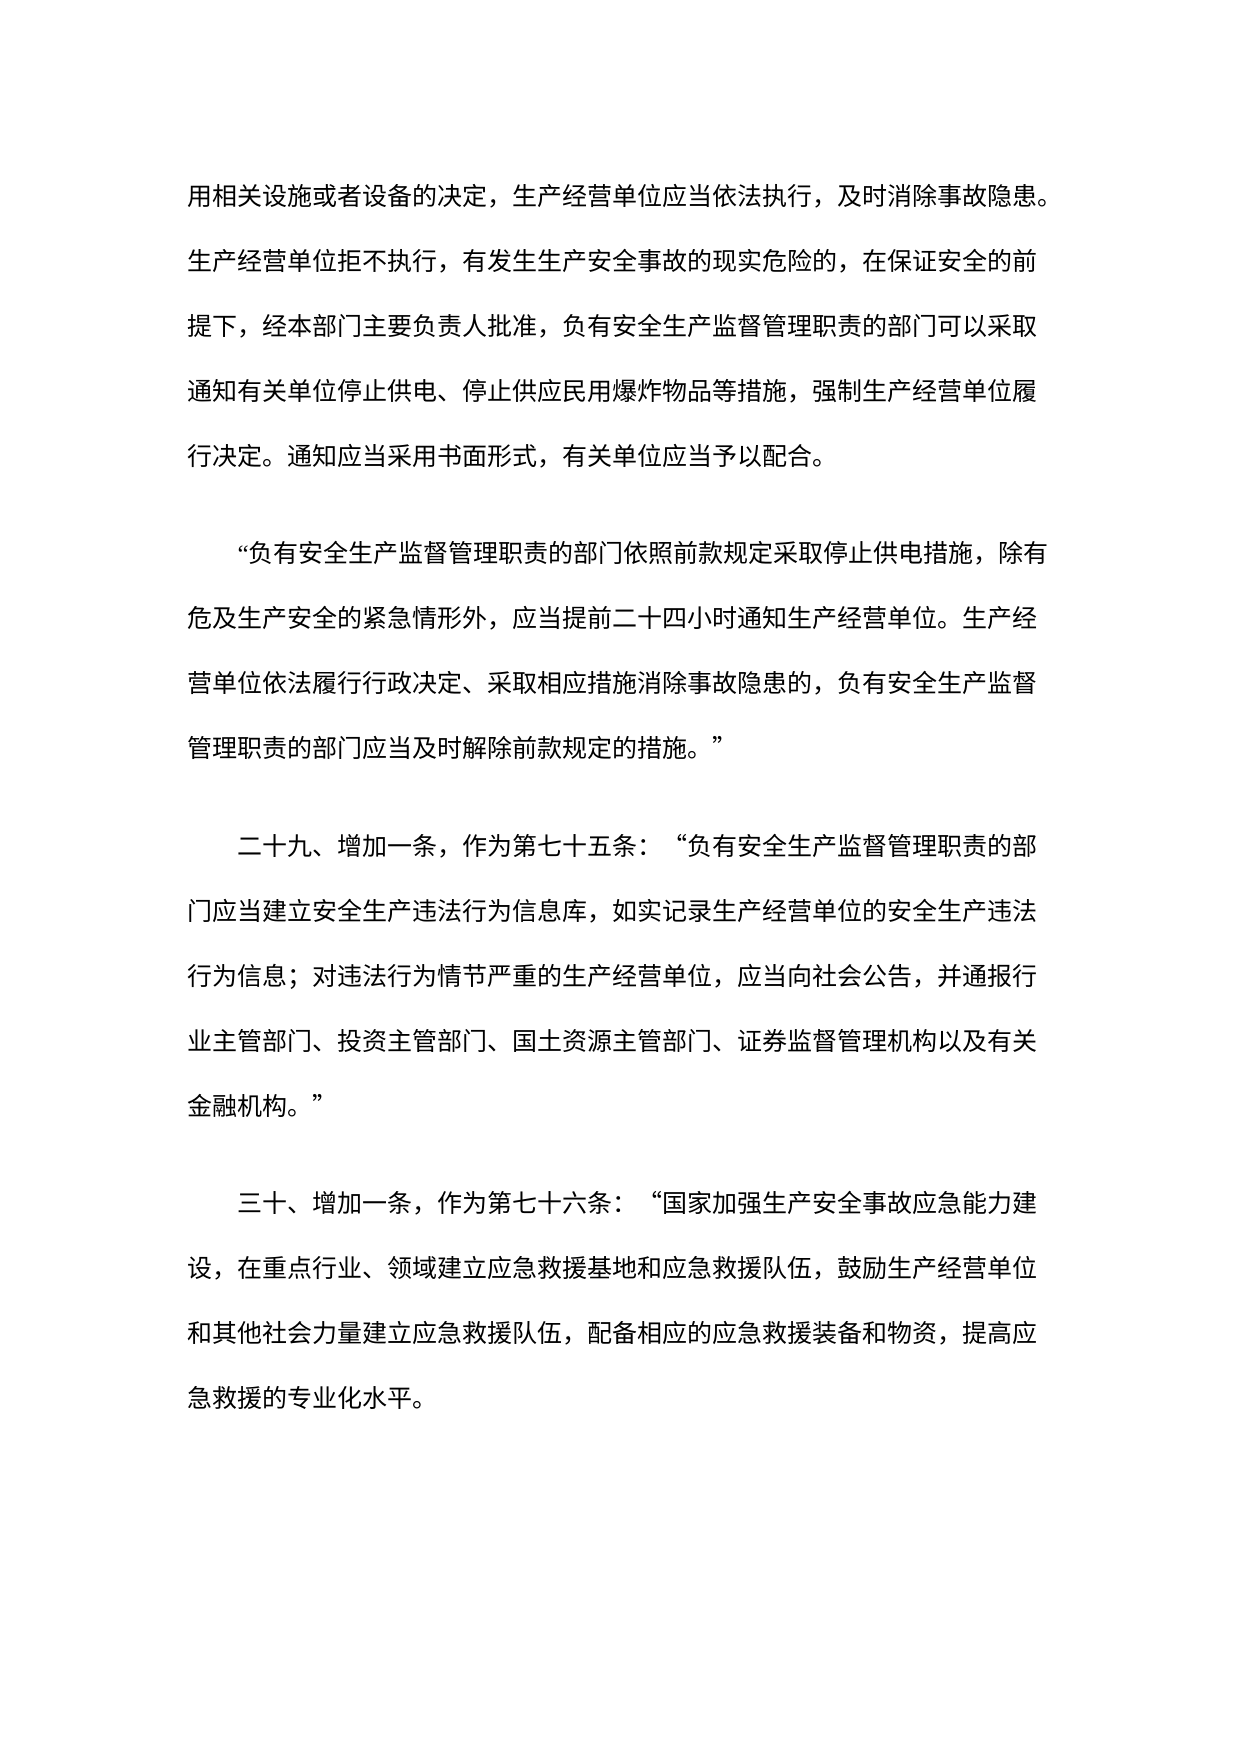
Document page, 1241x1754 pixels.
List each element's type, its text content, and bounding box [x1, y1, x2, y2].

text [187, 162, 1053, 487]
text 三十、增加一条，作为第七十六条：“国家加强生产安全事故应急能力建设，在重点行业、领域建立应急救援基地和应急救援队伍，鼓励生产经营单位和其他社会力量建立应急救援队伍，配备相应的应急救援装备和物资，提高应急救援的专业化水平。 [187, 1169, 1053, 1429]
text “负有安全生产监督管理职责的部门依照前款规定采取停止供电措施，除有危及生产安全的紧急情形外，应当提前二十四小时通知生产经营单位。生产经营单位依法履行行政决定、采取相应措施消除事故隐患的，负有安全生产监督管理职责的部门应当及时解除前款规定的措施。” [187, 519, 1053, 779]
text 二十九、增加一条，作为第七十五条：“负有安全生产监督管理职责的部门应当建立安全生产违法行为信息库，如实记录生产经营单位的安全生产违法行为信息；对违法行为情节严重的生产经营单位，应当向社会公告，并通报行业主管部门、投资主管部门、国土资源主管部门、证券监督管理机构以及有关金融机构。” [187, 812, 1053, 1137]
